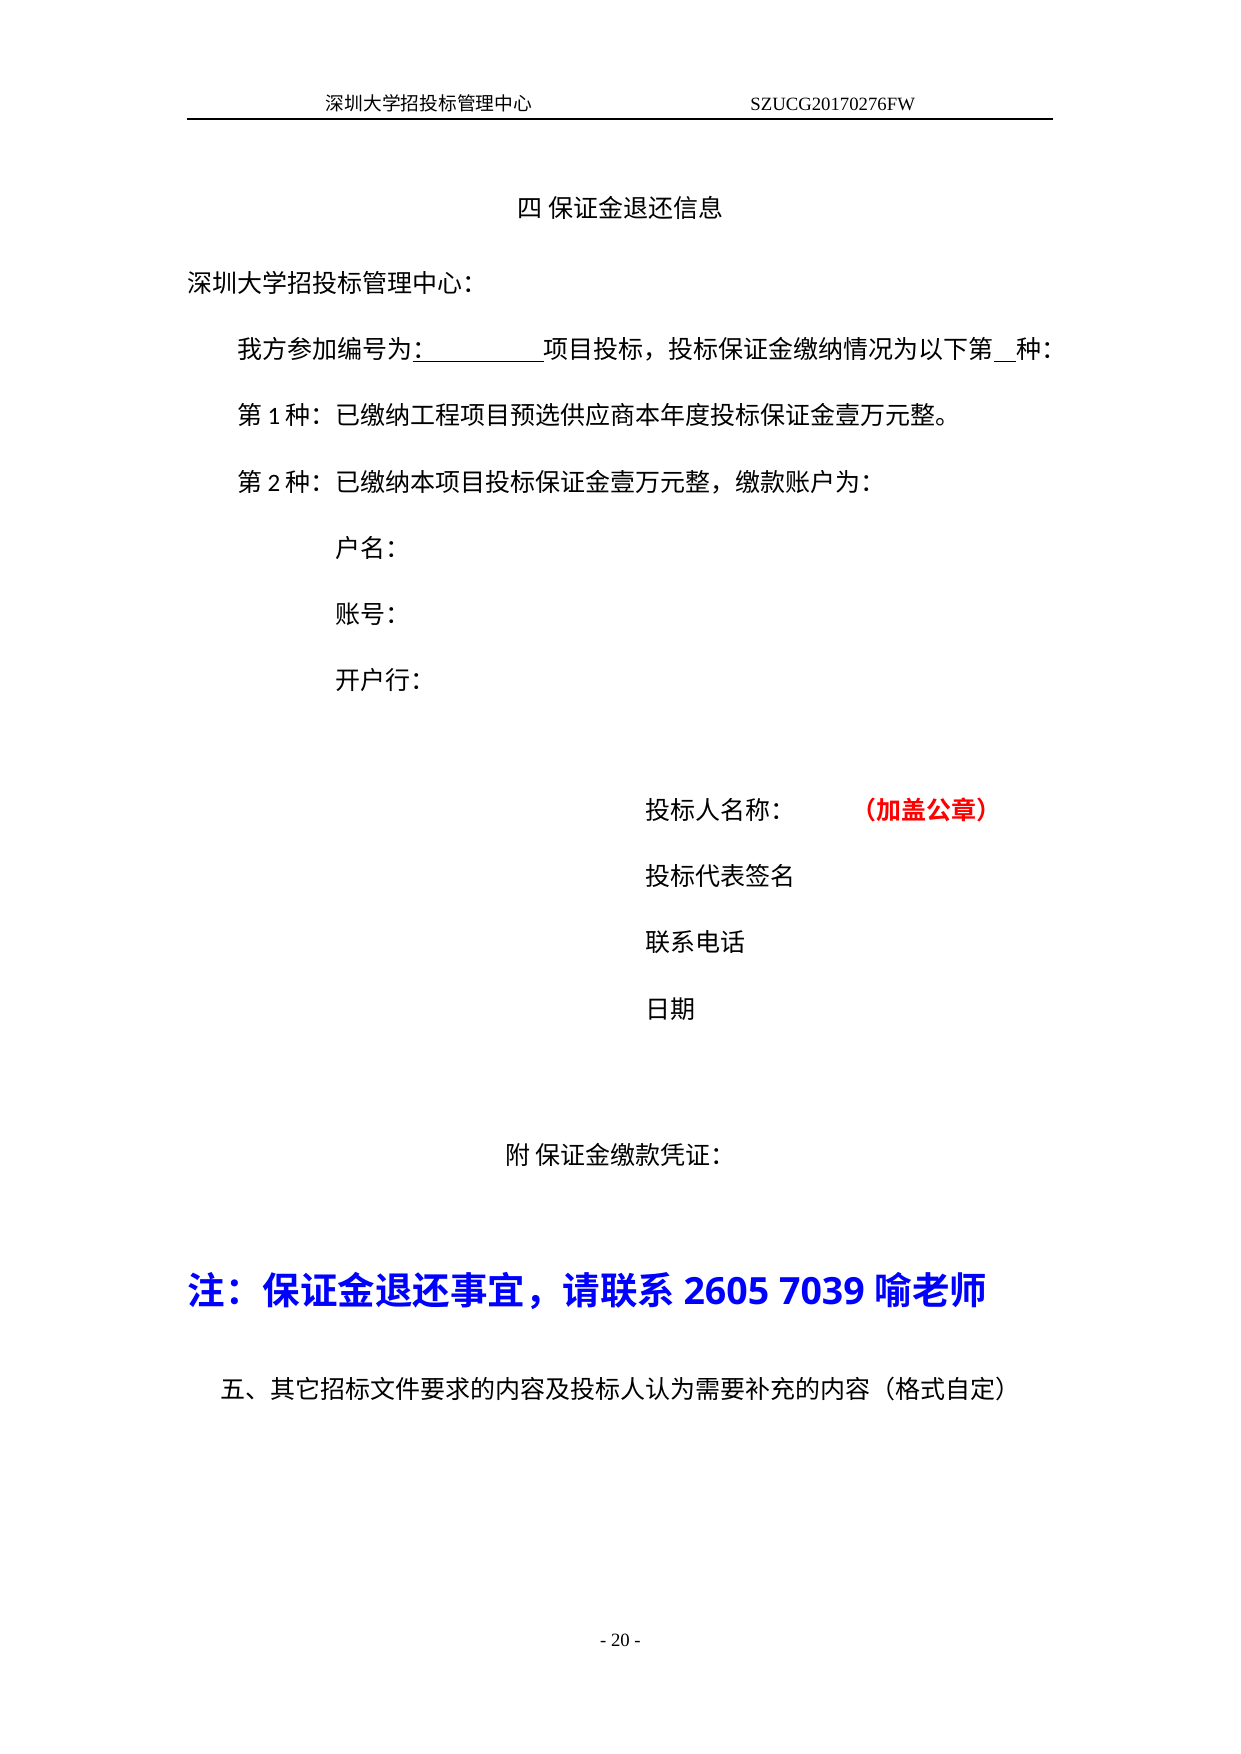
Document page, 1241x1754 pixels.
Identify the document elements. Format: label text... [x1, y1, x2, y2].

text 附 保证金缴款凭证： [187, 1129, 1053, 1177]
text 账号： [335, 589, 1053, 637]
text 第1种：已缴纳工程项目预选供应商本年度投标保证金壹万元整。 [187, 390, 1053, 438]
text 日期 [645, 983, 1053, 1031]
text 联系电话 [645, 917, 1053, 965]
text 四 保证金退还信息 [187, 182, 1053, 230]
text 我方参加编号为： 项目投标，投标保证金缴纳情况为以下第 种： [187, 324, 1053, 372]
text 注：保证金退还事宜，请联系 2605 7039 喻老师 [187, 1240, 1053, 1337]
text 五、其它招标文件要求的内容及投标人认为需要补充的内容（格式自定） [187, 1364, 1053, 1412]
text 开户行： [335, 655, 1053, 703]
text 深圳大学招投标管理中心： [187, 257, 1053, 306]
text 第2种：已缴纳本项目投标保证金壹万元整，缴款账户为： [187, 456, 1053, 504]
text 户名： [335, 522, 1053, 571]
text 投标代表签名 [645, 851, 1053, 899]
text 投标人名称： （加盖公章） [645, 784, 1053, 833]
